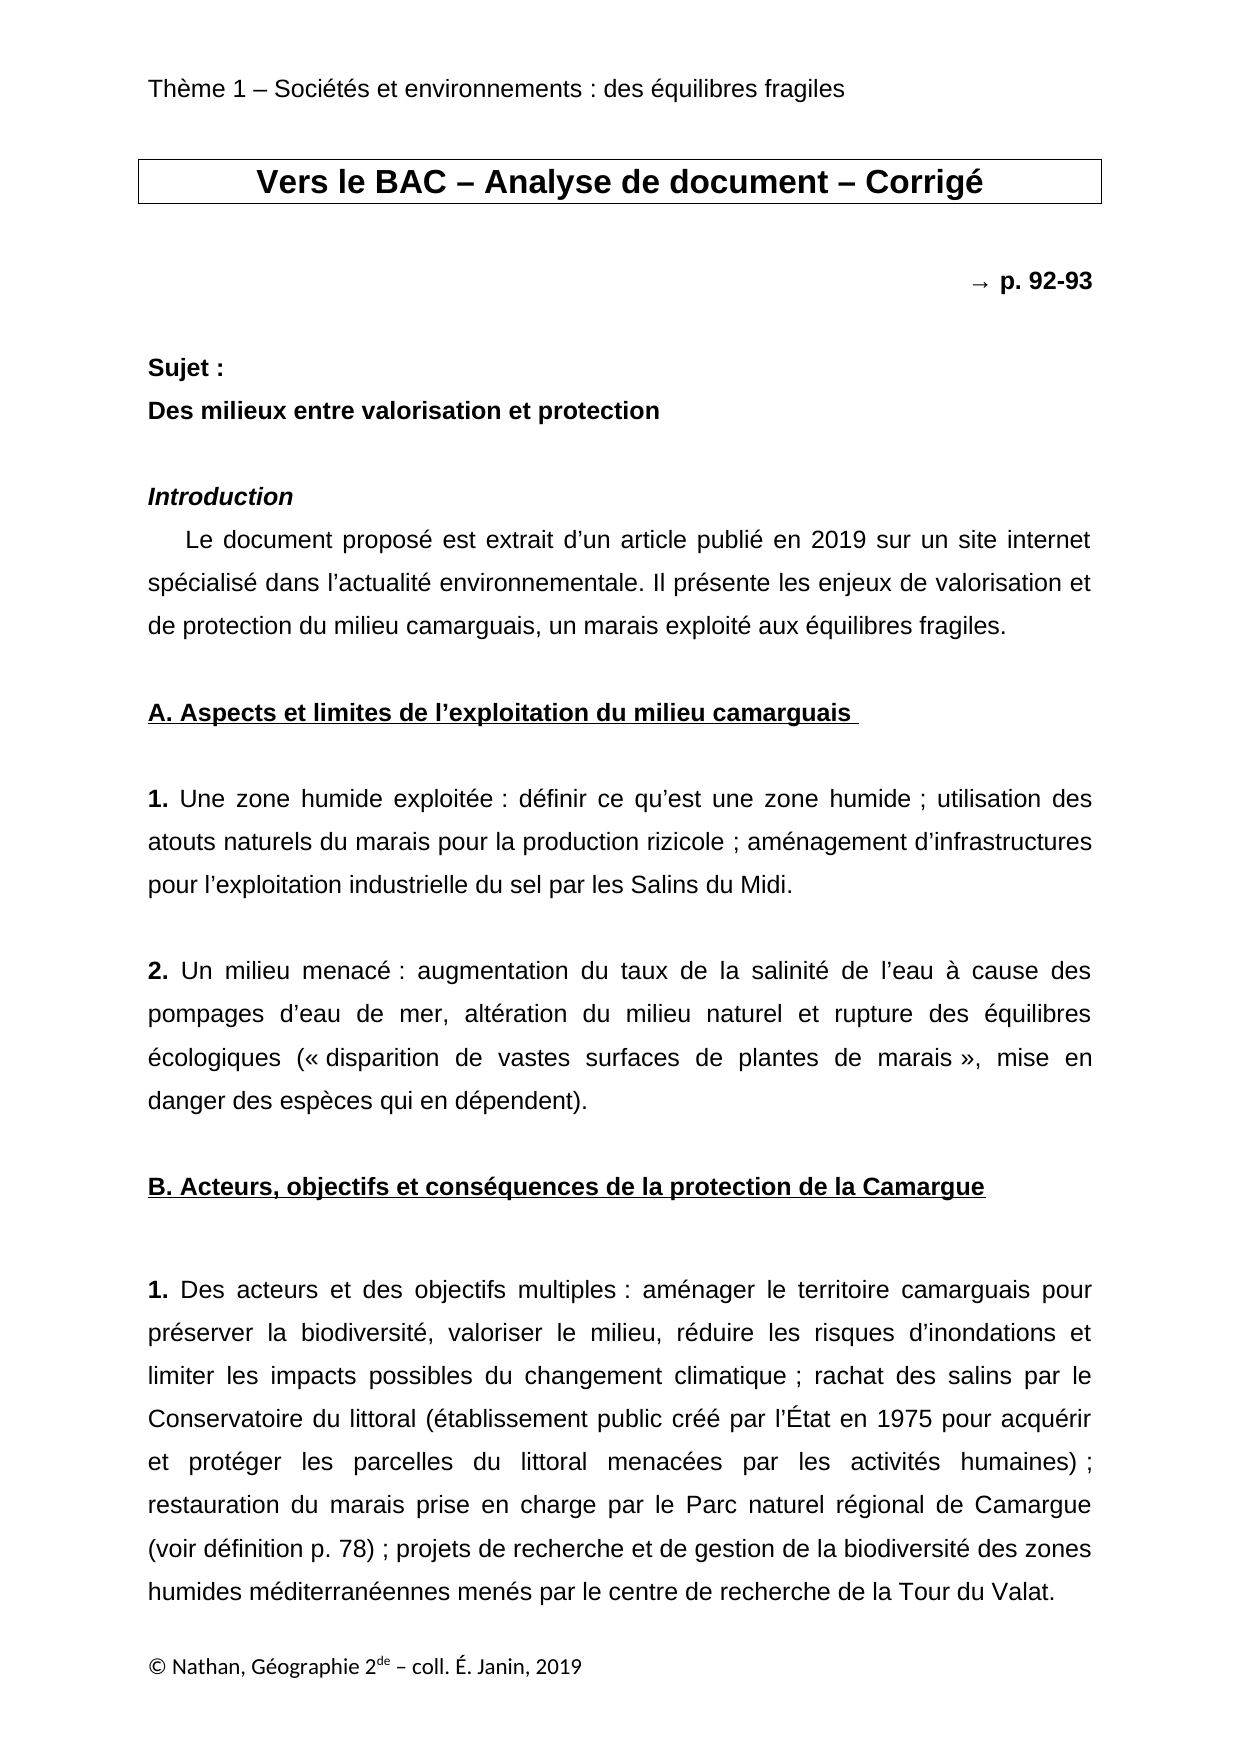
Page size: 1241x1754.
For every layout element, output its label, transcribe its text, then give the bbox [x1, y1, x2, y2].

text Vers le BAC – Analyse de document – Corrigé [139, 160, 1101, 203]
text A. Aspects et limites de l’exploitation du milieu camarguais [148, 697, 1093, 726]
text Introduction [148, 482, 1093, 511]
text 1. Une zone humide exploitée : définir ce qu’est une zone humide ; utilisation des atouts naturels du marais pour la production rizicole ; aménagement d’infrastructures pour l’exploitation industrielle du sel par les Salins du Midi. [148, 784, 1093, 899]
text B. Acteurs, objectifs et conséquences de la protection de la Camargue [148, 1172, 1093, 1201]
text Le document proposé est extrait d’un article publié en 2019 sur un site internet spécialisé dans l’actualité environnementale. Il présente les enjeux de valorisation et de protection du milieu camarguais, un marais exploité aux équilibres fragiles. [148, 525, 1093, 640]
text Des milieux entre valorisation et protection [148, 396, 1093, 424]
text Sujet : [148, 352, 1093, 381]
text → p. 92-93 [148, 266, 1093, 295]
text 1. Des acteurs et des objectifs multiples : aménager le territoire camarguais pour préserver la biodiversité, valoriser le milieu, réduire les risques d’inondations et limiter les impacts possibles du changement climatique ; rachat des salins par le Conservatoire du littoral (établissement public créé par l’État en 1975 pour acquérir et protéger les parcelles du littoral menacées par les activités humaines) ; restauration du marais prise en charge par le Parc naturel régional de Camargue (voir définition p. 78) ; projets de recherche et de gestion de la biodiversité des zones humides méditerranéennes menés par le centre de recherche de la Tour du Valat. [148, 1275, 1093, 1605]
text 2. Un milieu menacé : augmentation du taux de la salinité de l’eau à cause des pompages d’eau de mer, altération du milieu naturel et rupture des équilibres écologiques (« disparition de vastes surfaces de plantes de marais », mise en danger des espèces qui en dépendent). [148, 956, 1093, 1114]
